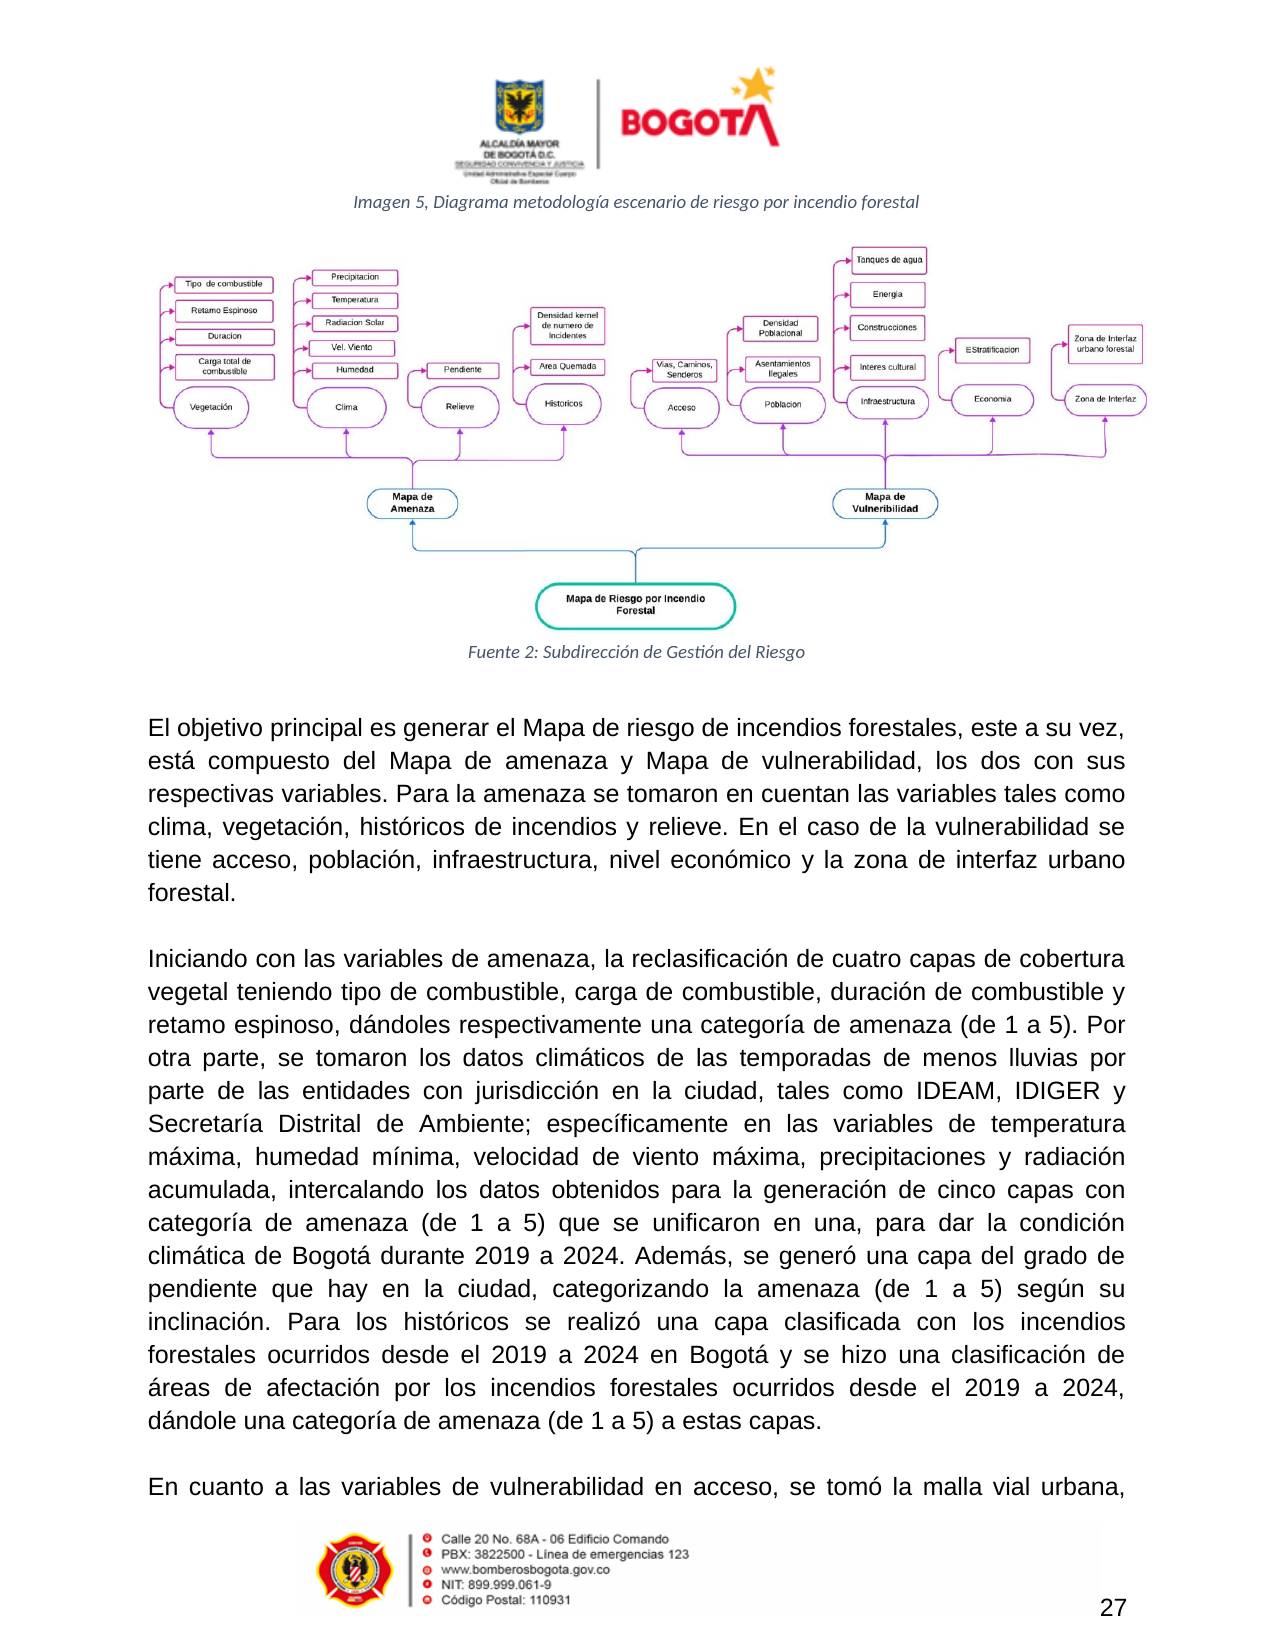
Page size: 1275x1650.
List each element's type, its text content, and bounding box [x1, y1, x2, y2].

picture [147, 234, 1159, 641]
text Iniciando con las variables de amenaza, la reclasificación de cuatro capas de cobertura vegetal teniendo tipo de combustible, carga de combustible, duración de combustible y retamo espinoso, dándoles respectivamente una categoría de amenaza (de 1 a 5). Por otra parte, se tomaron los datos climáticos de las temporadas de menos lluvias por parte de las entidades con jurisdicción en la ciudad, tales como IDEAM, IDIGER y Secretaría Distrital de Ambiente; específicamente en las variables de temperatura máxima, humedad mínima, velocidad de viento máxima, precipitaciones y radiación acumulada, intercalando los datos obtenidos para la generación de cinco capas con categoría de amenaza (de 1 a 5) que se unificaron en una, para dar la condición climática de Bogotá durante 2019 a 2024. Además, se generó una capa del grado de pendiente que hay en la ciudad, categorizando la amenaza (de 1 a 5) según su inclinación. Para los históricos se realizó una capa clasificada con los incendios forestales ocurridos desde el 2019 a 2024 en Bogotá y se hizo una clasificación de áreas de afectación por los incendios forestales ocurridos desde el 2019 a 2024, dándole una categoría de amenaza (de 1 a 5) a estas capas. [148, 944, 1127, 1435]
picture [431, 46, 785, 191]
text Fuente 2: Subdirección de Gestión del Riesgo [148, 641, 1127, 663]
picture [296, 1523, 1100, 1617]
text El objetivo principal es generar el Mapa de riesgo de incendios forestales, este a su vez, está compuesto del Mapa de amenaza y Mapa de vulnerabilidad, los dos con sus respectivas variables. Para la amenaza se tomaron en cuentan las variables tales como clima, vegetación, históricos de incendios y relieve. En el caso de la vulnerabilidad se tiene acceso, población, infraestructura, nivel económico y la zona de interfaz urbano forestal. [148, 713, 1127, 907]
